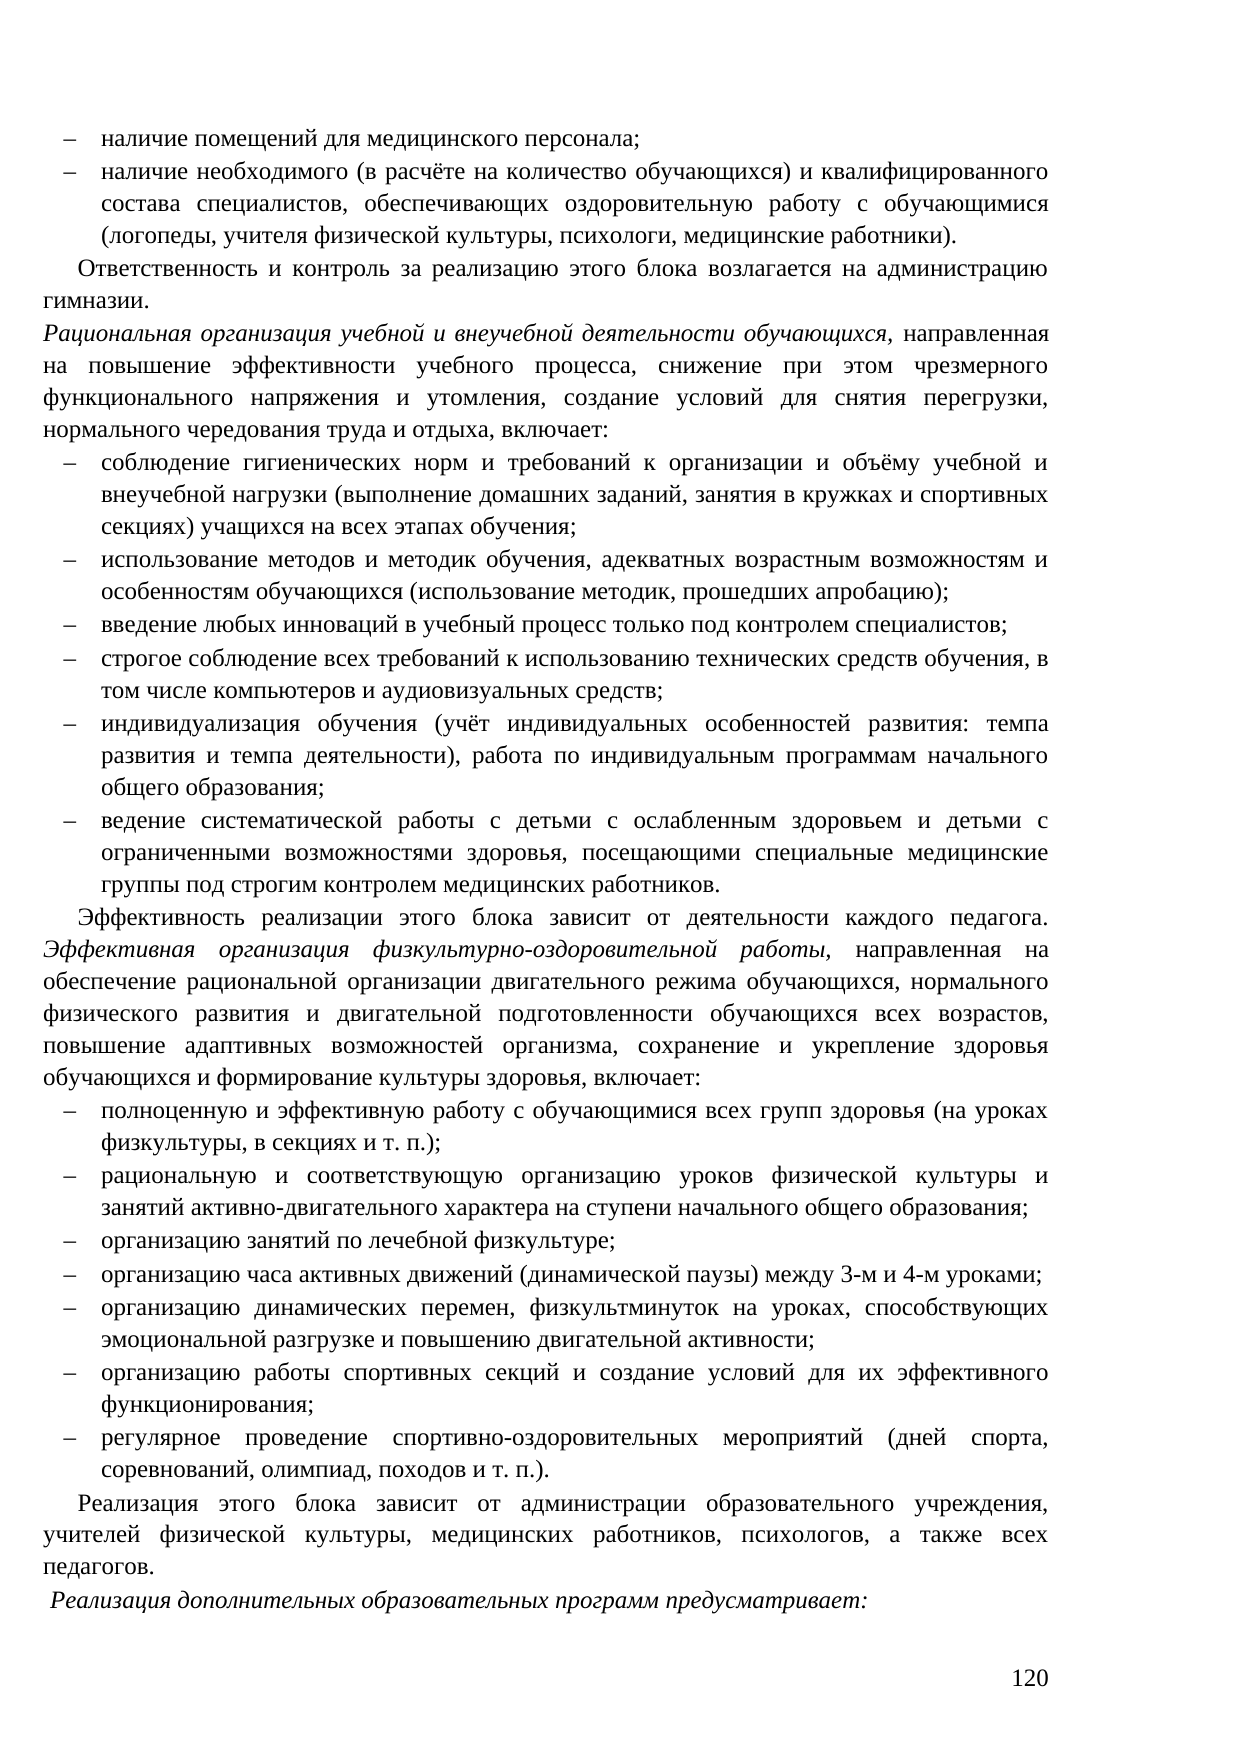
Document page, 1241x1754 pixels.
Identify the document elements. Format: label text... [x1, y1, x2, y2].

list индивидуализация обучения (учёт индивидуальных особенностей развития: темпа развития и темпа деятельности), работа по индивидуальным программам начального общего образования; [63, 708, 1049, 801]
list использование методов и методик обучения, адекватных возрастным возможностям и особенностям обучающихся (использование методик, прошедших апробацию); [63, 544, 1049, 605]
list введение любых инноваций в учебный процесс только под контролем специалистов; [63, 609, 1049, 638]
list строгое соблюдение всех требований к использованию технических средств обучения, в том числе компьютеров и аудиовизуальных средств; [63, 643, 1049, 703]
list регулярное проведение спортивно-оздоровительных мероприятий (дней спорта, соревнований, олимпиад, походов и т. п.). [63, 1422, 1049, 1483]
list рациональную и соответствующую организацию уроков физической культуры и занятий активно-двигательного характера на ступени начального общего образования; [63, 1160, 1049, 1221]
list ведение систематической работы с детьми с ослабленным здоровьем и детьми с ограниченными возможностями здоровья, посещающими специальные медицинские группы под строгим контролем медицинских работников. [63, 805, 1049, 898]
list организацию занятий по лечебной физкультуре; [63, 1225, 1049, 1254]
text Реализация этого блока зависит от администрации образовательного учреждения, учителей физической культуры, медицинских работников, психологов, а также всех педагогов. [43, 1488, 1049, 1580]
text Реализация дополнительных образовательных программ предусматривает: [50, 1585, 1049, 1613]
text Ответственность и контроль за реализацию этого блока возлагается на администрацию гимназии. [43, 253, 1049, 314]
text Рациональная организация учебной и внеучебной деятельности обучающихся, направленная на повышение эффективности учебного процесса, снижение при этом чрезмерного функционального напряжения и утомления, создание условий для снятия перегрузки, нормального чередования труда и отдыха, включает: [43, 318, 1049, 443]
list организацию часа активных движений (динамической паузы) между 3-м и 4-м уроками; [63, 1259, 1049, 1287]
list полноценную и эффективную работу с обучающимися всех групп здоровья (на уроках физкультуры, в секциях и т. п.); [63, 1095, 1049, 1156]
list организацию динамических перемен, физкультминуток на уроках, способствующих эмоциональной разгрузке и повышению двигательной активности; [63, 1292, 1049, 1353]
list организацию работы спортивных секций и создание условий для их эффективного функционирования; [63, 1357, 1049, 1418]
list наличие необходимого (в расчёте на количество обучающихся) и квалифицированного состава специалистов, обеспечивающих оздоровительную работу с обучающимися (логопеды, учителя физической культуры, психологи, медицинские работники). [63, 156, 1049, 248]
text Эффективность реализации этого блока зависит от деятельности каждого педагога. Эффективная организация физкультурно-оздоровительной работы, направленная на обеспечение рациональной организации двигательного режима обучающихся, нормального физического развития и двигательной подготовленности обучающихся всех возрастов, повышение адаптивных возможностей организма, сохранение и укрепление здоровья обучающихся и формирование культуры здоровья, включает: [43, 902, 1049, 1090]
list соблюдение гигиенических норм и требований к организации и объёму учебной и внеучебной нагрузки (выполнение домашних заданий, занятия в кружках и спортивных секциях) учащихся на всех этапах обучения; [63, 447, 1049, 540]
list наличие помещений для медицинского персонала; [63, 123, 1049, 151]
